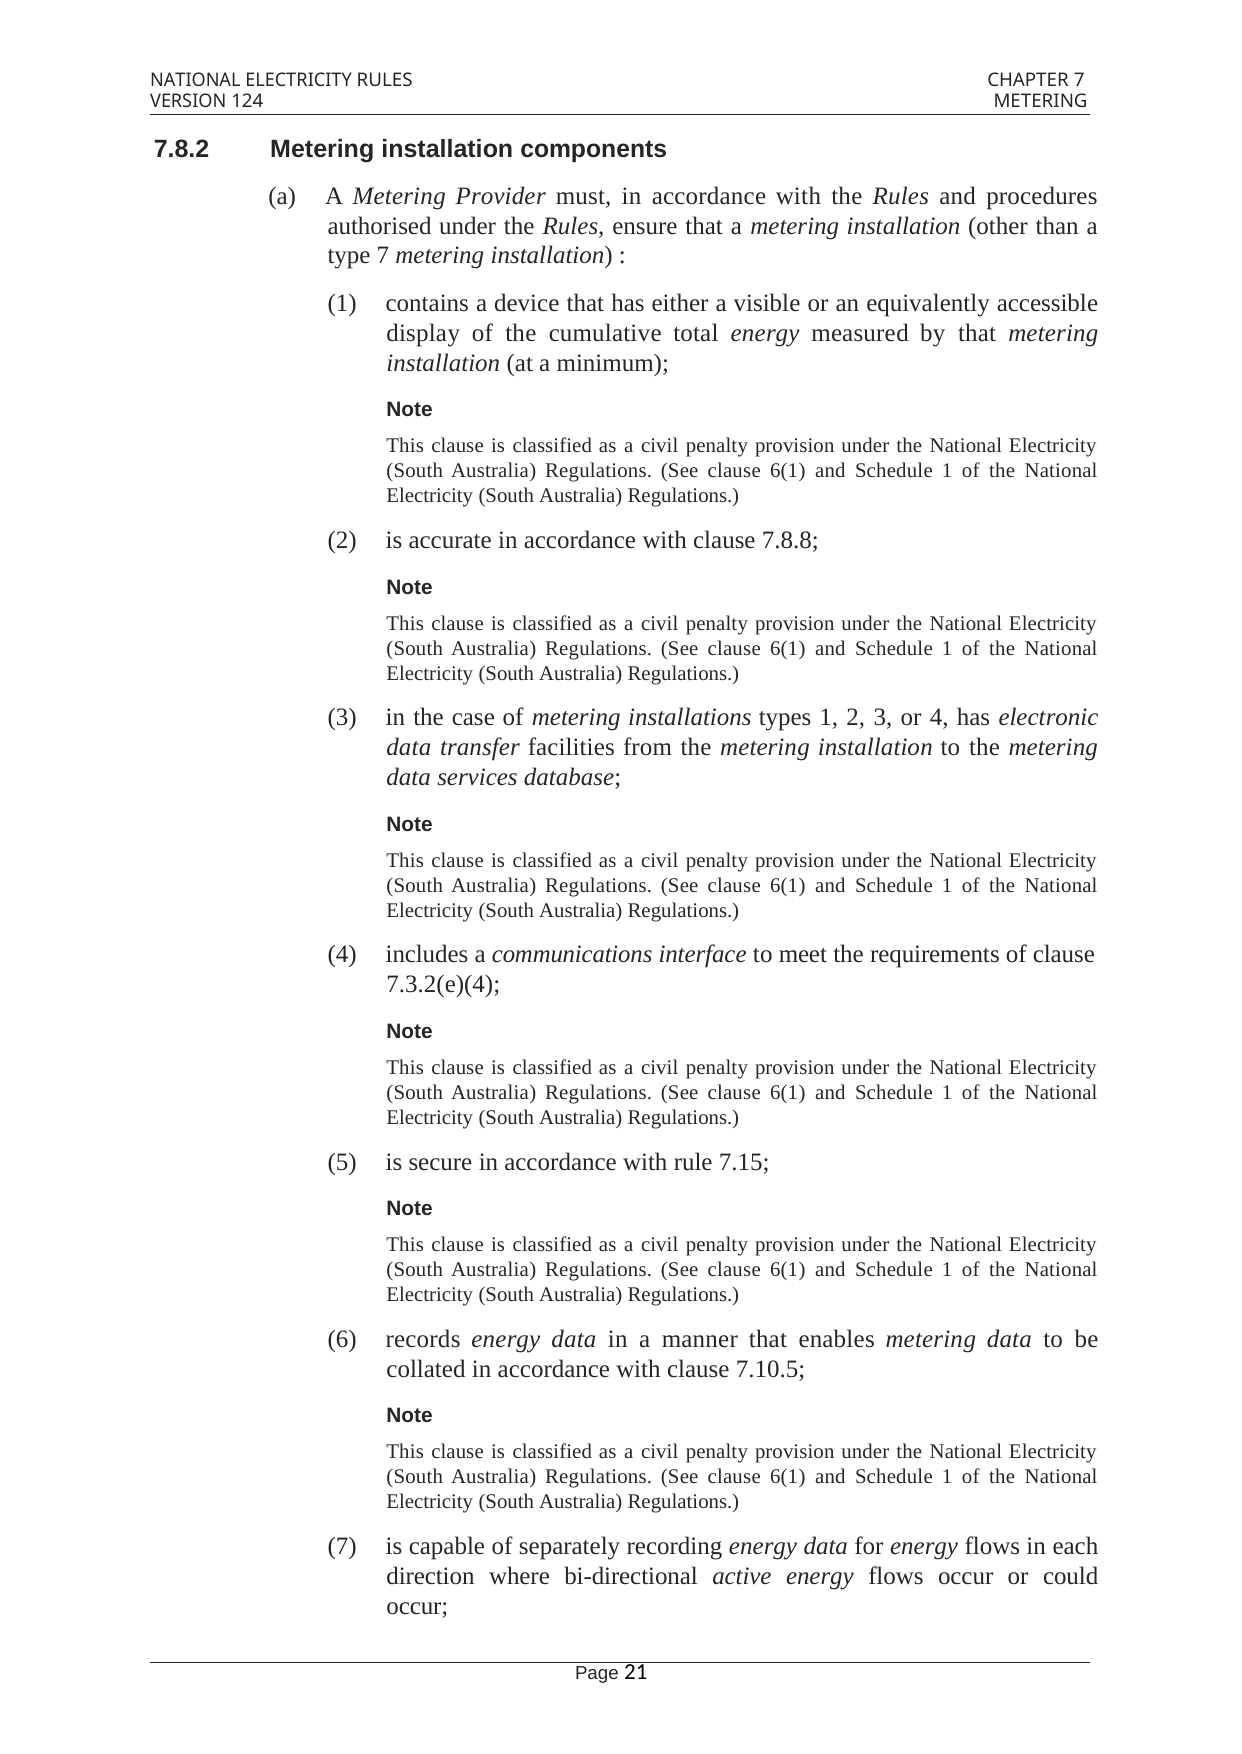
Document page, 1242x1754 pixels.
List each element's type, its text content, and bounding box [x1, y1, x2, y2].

text (2) is accurate in accordance with clause 7.8.8; [327, 525, 1106, 554]
text (6) records energy data in a manner that enables metering data to be collated in accordance with clause 7.10.5; [327, 1324, 1098, 1383]
text 7.8.2 Metering installation components [146, 134, 674, 163]
text Note [386, 1403, 439, 1427]
text (5) is secure in accordance with rule 7.15; [327, 1147, 1106, 1175]
text (3) in the case of metering installations types 1, 2, 3, or 4, has electronic data transfer facilities from the metering installation to the metering data services database; [327, 702, 1098, 791]
text (a) A Metering Provider must, in accordance with the Rules and procedures authorised under the Rules, ensure that a metering installation (other than a type 7 metering installation) : [268, 181, 1098, 269]
text (4) includes a communications interface to meet the requirements of clause [327, 939, 1106, 968]
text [386, 1439, 1098, 1513]
text Note [386, 1196, 439, 1220]
text (7) is capable of separately recording energy data for energy flows in each direction where bi-directional active energy flows occur or could occur; [327, 1531, 1098, 1619]
text Note [386, 574, 439, 598]
text (1) contains a device that has either a visible or an equivalently accessible display of the cumulative total energy measured by that metering installation (at a minimum); [327, 288, 1098, 377]
text Note [386, 812, 439, 836]
text Note [386, 397, 439, 421]
text 7.3.2(e)(4); [386, 969, 507, 998]
text Note [386, 1019, 439, 1043]
